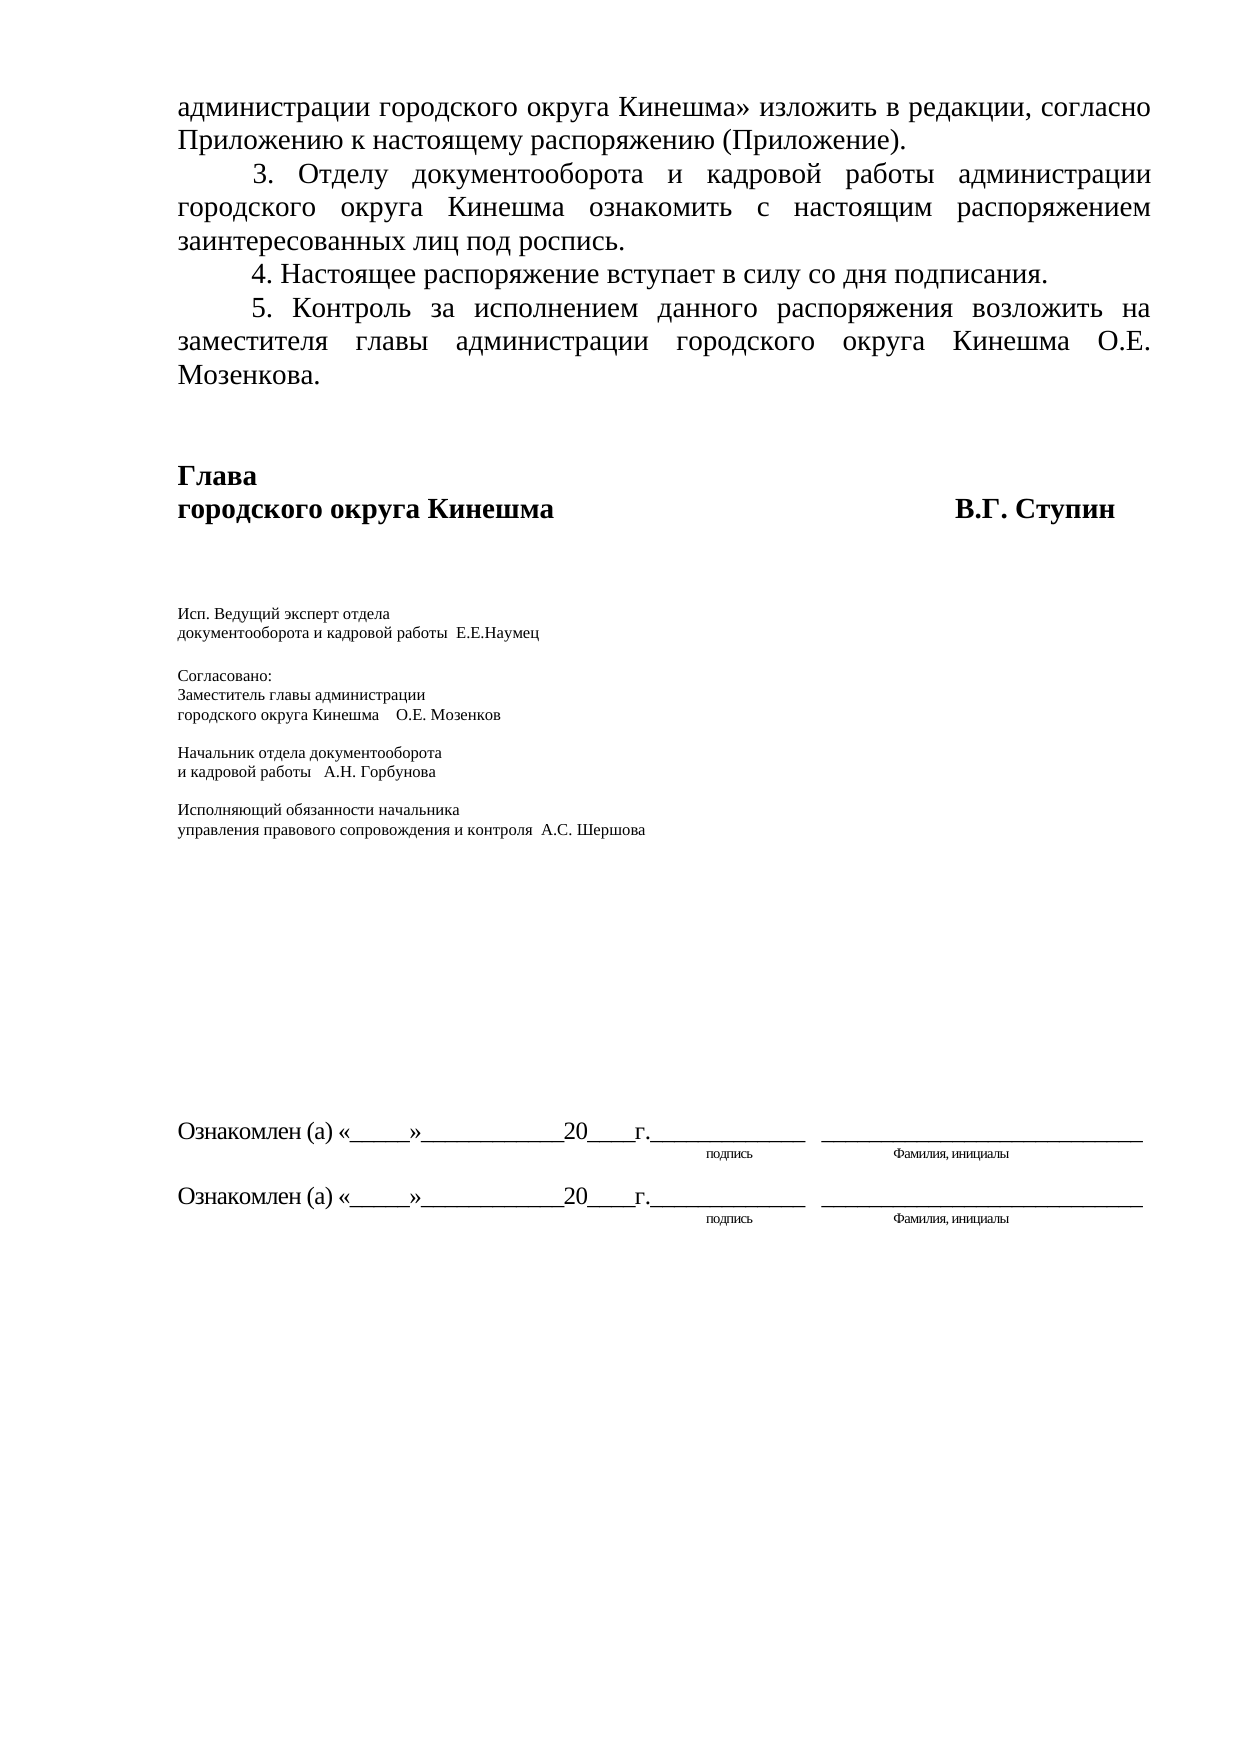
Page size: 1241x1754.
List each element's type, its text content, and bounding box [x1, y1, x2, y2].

text городского округа Кинешма В.Г. Ступин [177, 491, 1152, 525]
text Глава [177, 458, 1152, 491]
text Начальник отдела документооборота [177, 743, 1152, 762]
text подпись Фамилия, инициалы [177, 1210, 1152, 1239]
text 4. Настоящее распоряжение вступает в силу со дня подписания. [177, 256, 1152, 290]
text 5. Контроль за исполнением данного распоряжения возложить на заместителя главы администрации городского округа Кинешма О.Е. Мозенкова. [177, 290, 1152, 391]
text 3. Отделу документооборота и кадровой работы администрации городского округа Кинешма ознакомить с настоящим распоряжением заинтересованных лиц под роспись. [177, 156, 1152, 256]
text и кадровой работы А.Н. Горбунова [177, 762, 1152, 781]
text Исп. Ведущий эксперт отдела [177, 604, 1152, 623]
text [177, 89, 1152, 156]
text Согласовано: [177, 666, 1152, 685]
text управления правового сопровождения и контроля А.С. Шершова [177, 819, 1152, 838]
text Ознакомлен (а) «_____»____________20____г._____________ ___________________________ [177, 1181, 1152, 1210]
text Исполняющий обязанности начальника [177, 800, 1152, 819]
text документооборота и кадровой работы Е.Е.Наумец [177, 623, 1152, 642]
text Заместитель главы администрации [177, 685, 1152, 704]
text подпись Фамилия, инициалы [177, 1145, 1152, 1174]
text Ознакомлен (а) «_____»____________20____г._____________ ___________________________ [177, 1116, 1152, 1145]
text городского округа Кинешма О.Е. Мозенков [177, 704, 1152, 723]
